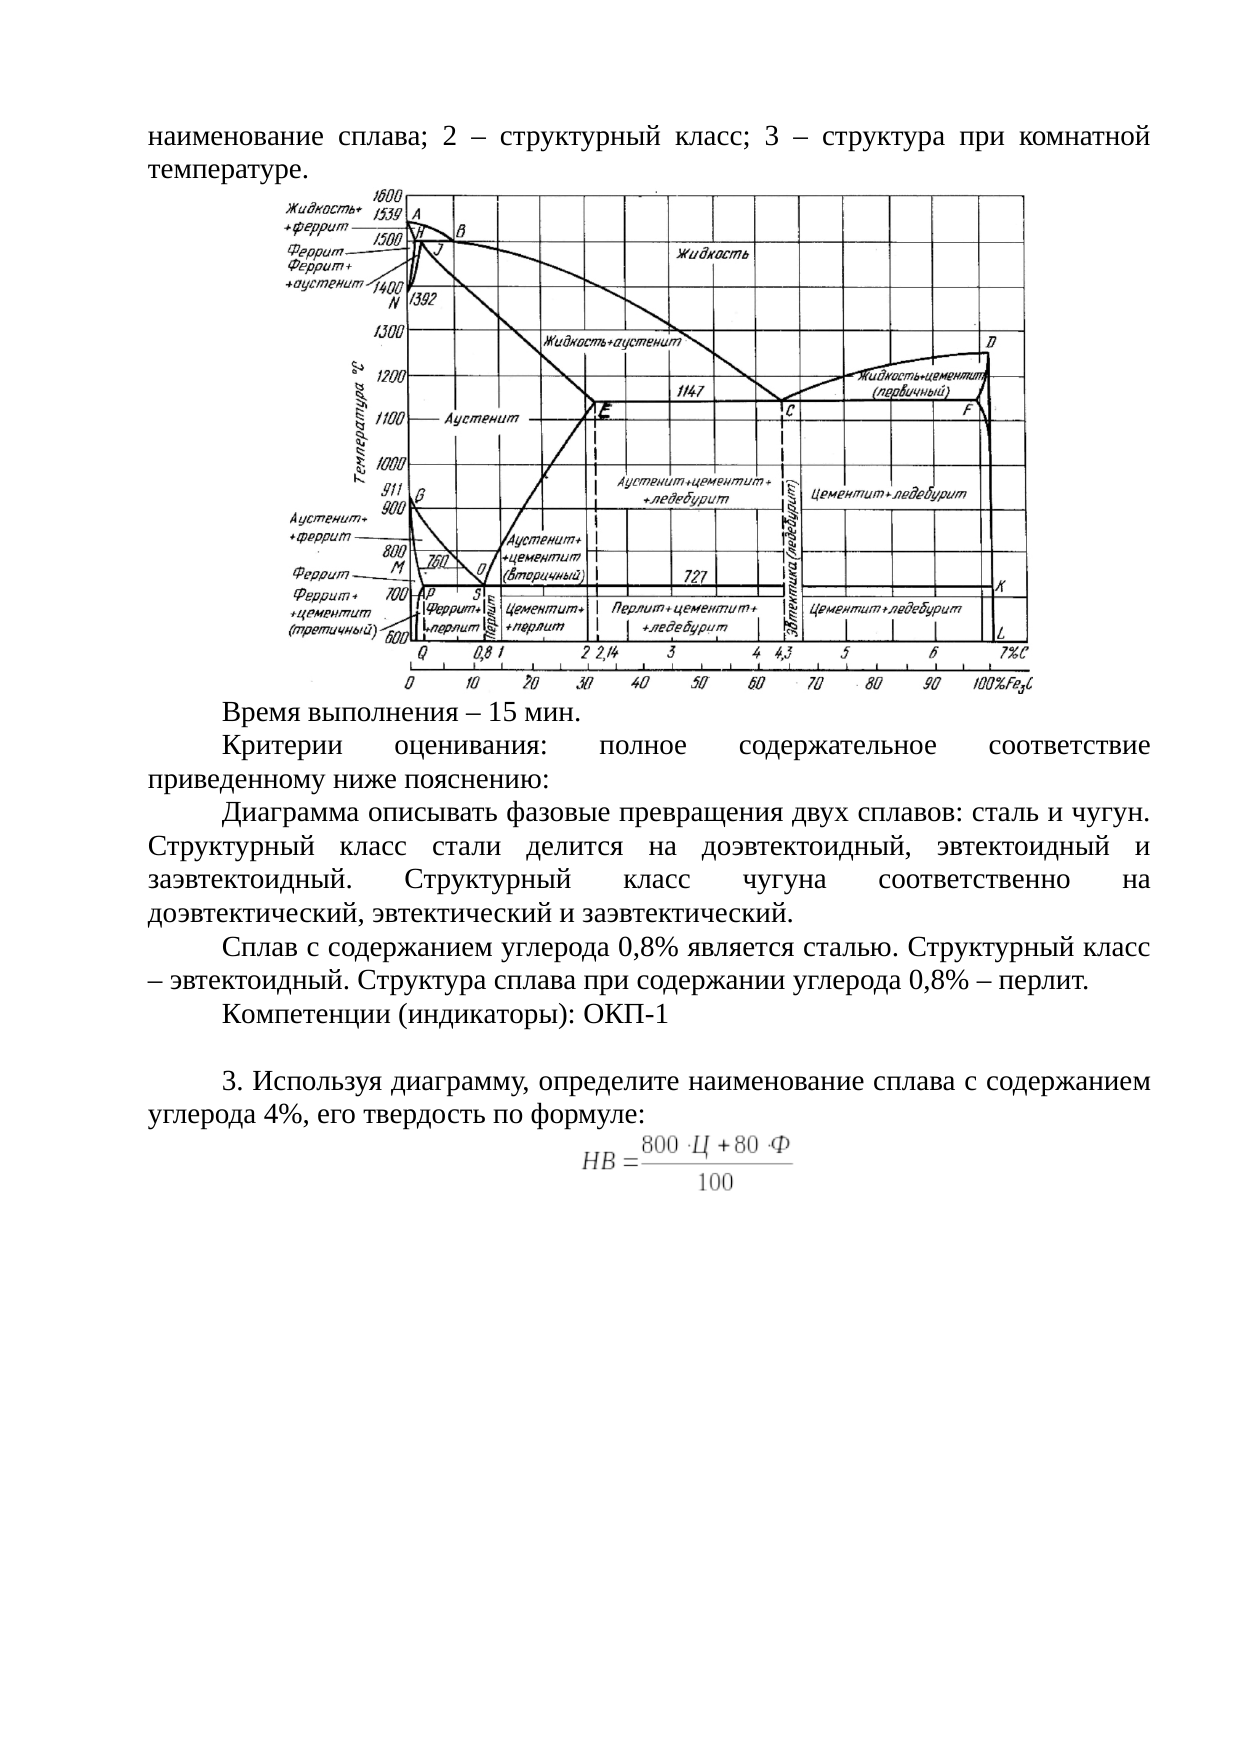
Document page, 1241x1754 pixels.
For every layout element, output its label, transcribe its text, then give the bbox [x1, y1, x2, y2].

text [148, 118, 1152, 185]
text Сплав с содержанием углерода 0,8% является сталью. Структурный класс – эвтектоидный. Структура сплава при содержании углерода 0,8% – перлит. [148, 929, 1152, 996]
text Критерии оценивания: полное содержательное соответствие приведенному ниже пояснению: [148, 727, 1152, 794]
text Компетенции (индикаторы): ОКП-1 [148, 996, 1152, 1029]
picture [283, 187, 1032, 694]
text Время выполнения – 15 мин. [148, 694, 1152, 727]
text 3. Используя диаграмму, определите наименование сплава с содержанием углерода 4%, его твердость по формуле: [148, 1063, 1152, 1130]
text Диаграмма описывать фазовые превращения двух сплавов: сталь и чугун. Структурный класс стали делится на доэвтектоидный, эвтектоидный и заэвтектоидный. Структурный класс чугуна соответственно на доэвтектический, эвтектический и заэвтектический. [148, 794, 1152, 929]
